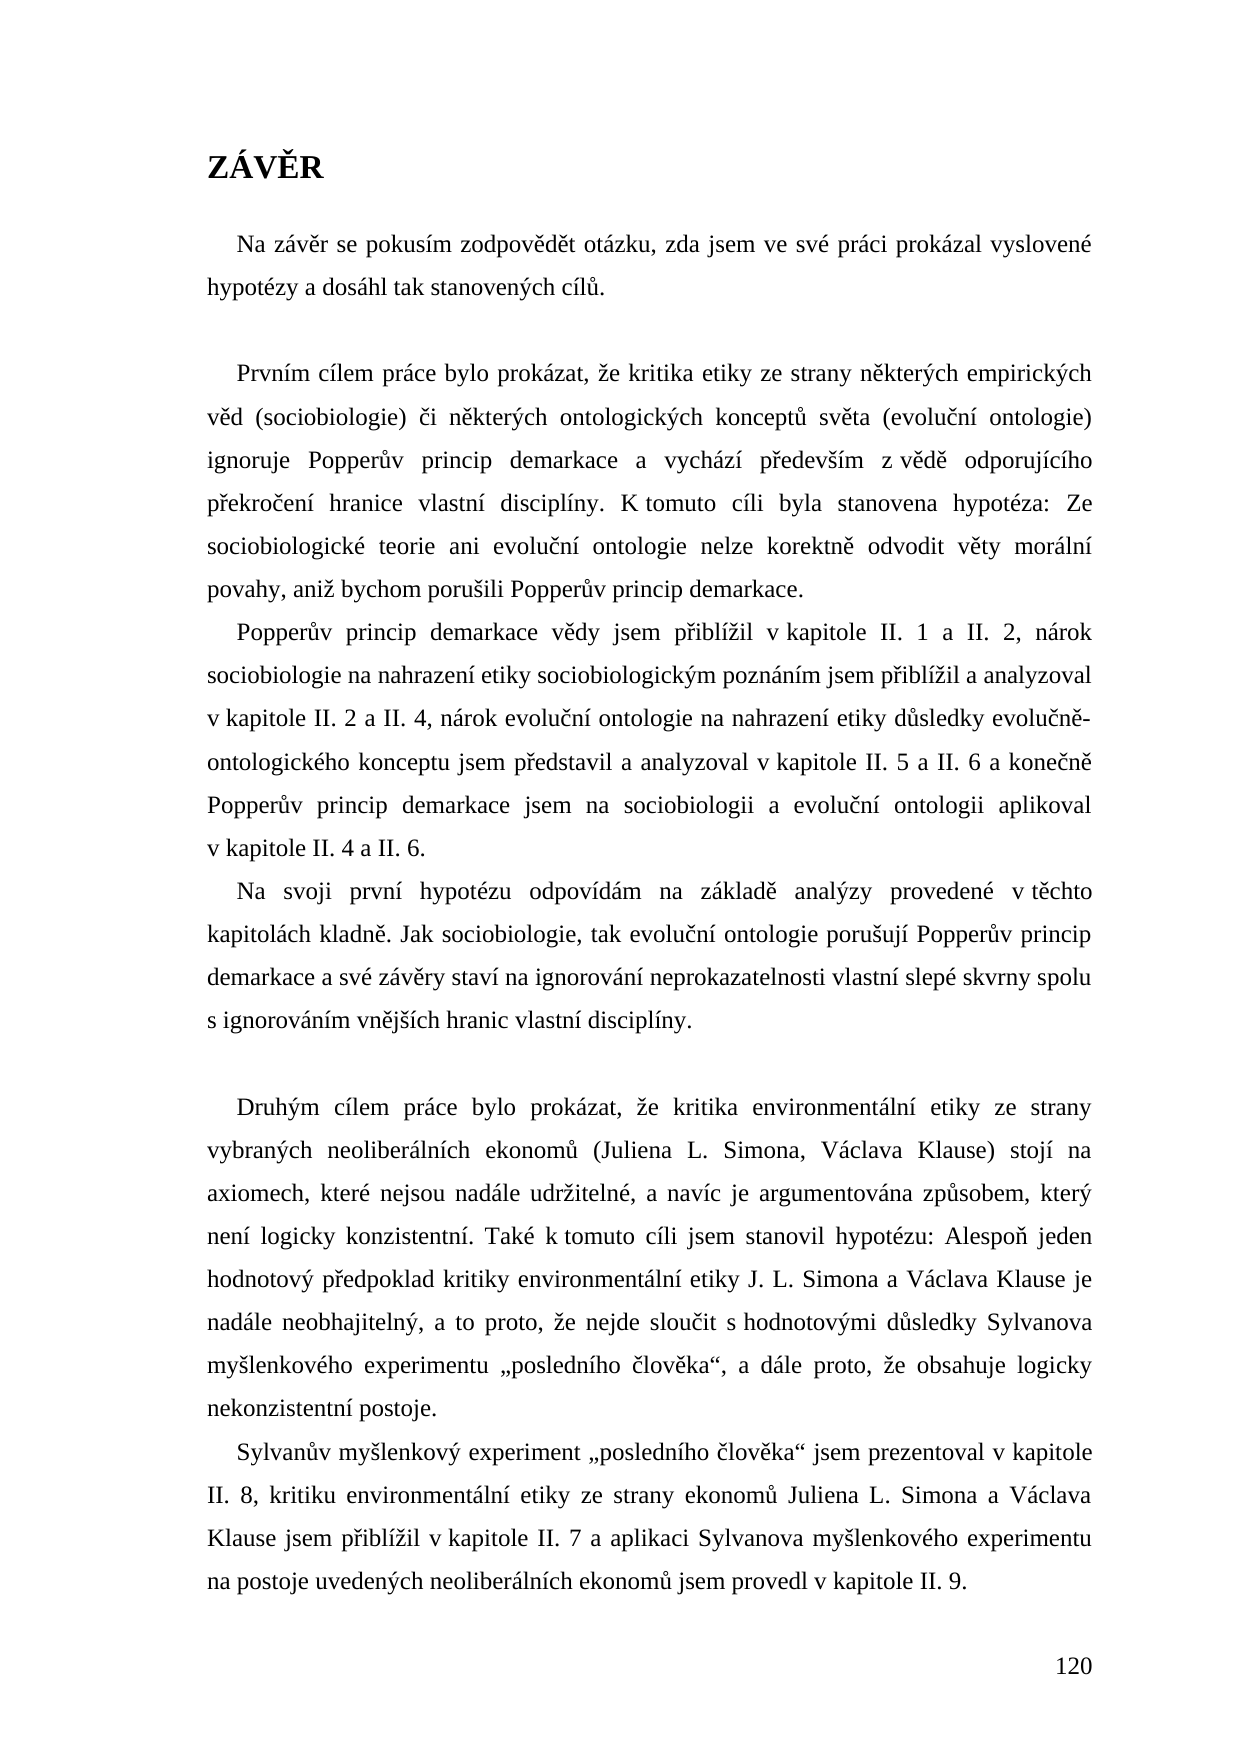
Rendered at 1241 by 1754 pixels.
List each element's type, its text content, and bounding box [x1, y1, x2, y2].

subtitle ZÁVĚR [207, 148, 1092, 186]
text Na závěr se pokusím zodpovědět otázku, zda jsem ve své práci prokázal vyslovené hypotézy a dosáhl tak stanovených cílů. [207, 229, 1092, 301]
text Druhým cílem práce bylo prokázat, že kritika environmentální etiky ze strany vybraných neoliberálních ekonomů (Juliena L. Simona, Václava Klause) stojí na axiomech, které nejsou nadále udržitelné, a navíc je argumentována způsobem, který není logicky konzistentní. Také k tomuto cíli jsem stanovil hypotézu: Alespoň jeden hodnotový předpoklad kritiky environmentální etiky J. L. Simona a Václava Klause je nadále neobhajitelný, a to proto, že nejde sloučit s hodnotovými důsledky Sylvanova myšlenkového experimentu „posledního člověka“, a dále proto, že obsahuje logicky nekonzistentní postoje. [207, 1092, 1092, 1422]
text Na svoji první hypotézu odpovídám na základě analýzy provedené v těchto kapitolách kladně. Jak sociobiologie, tak evoluční ontologie porušují Popperův princip demarkace a své závěry staví na ignorování neprokazatelnosti vlastní slepé skvrny spolu s ignorováním vnějších hranic vlastní disciplíny. [207, 876, 1092, 1034]
text Sylvanův myšlenkový experiment „posledního člověka“ jsem prezentoval v kapitole II. 8, kritiku environmentální etiky ze strany ekonomů Juliena L. Simona a Václava Klause jsem přiblížil v kapitole II. 7 a aplikaci Sylvanova myšlenkového experimentu na postoje uvedených neoliberálních ekonomů jsem provedl v kapitole II. 9. [207, 1437, 1092, 1595]
text Prvním cílem práce bylo prokázat, že kritika etiky ze strany některých empirických věd (sociobiologie) či některých ontologických konceptů světa (evoluční ontologie) ignoruje Popperův princip demarkace a vychází především z vědě odporujícího překročení hranice vlastní disciplíny. K tomuto cíli byla stanovena hypotéza: Ze sociobiologické teorie ani evoluční ontologie nelze korektně odvodit věty morální povahy, aniž bychom porušili Popperův princip demarkace. [207, 358, 1092, 603]
text Popperův princip demarkace vědy jsem přiblížil v kapitole II. 1 a II. 2, nárok sociobiologie na nahrazení etiky sociobiologickým poznáním jsem přiblížil a analyzoval v kapitole II. 2 a II. 4, nárok evoluční ontologie na nahrazení etiky důsledky evolučně-ontologického konceptu jsem představil a analyzoval v kapitole II. 5 a II. 6 a konečně Popperův princip demarkace jsem na sociobiologii a evoluční ontologii aplikoval v kapitole II. 4 a II. 6. [207, 617, 1092, 862]
